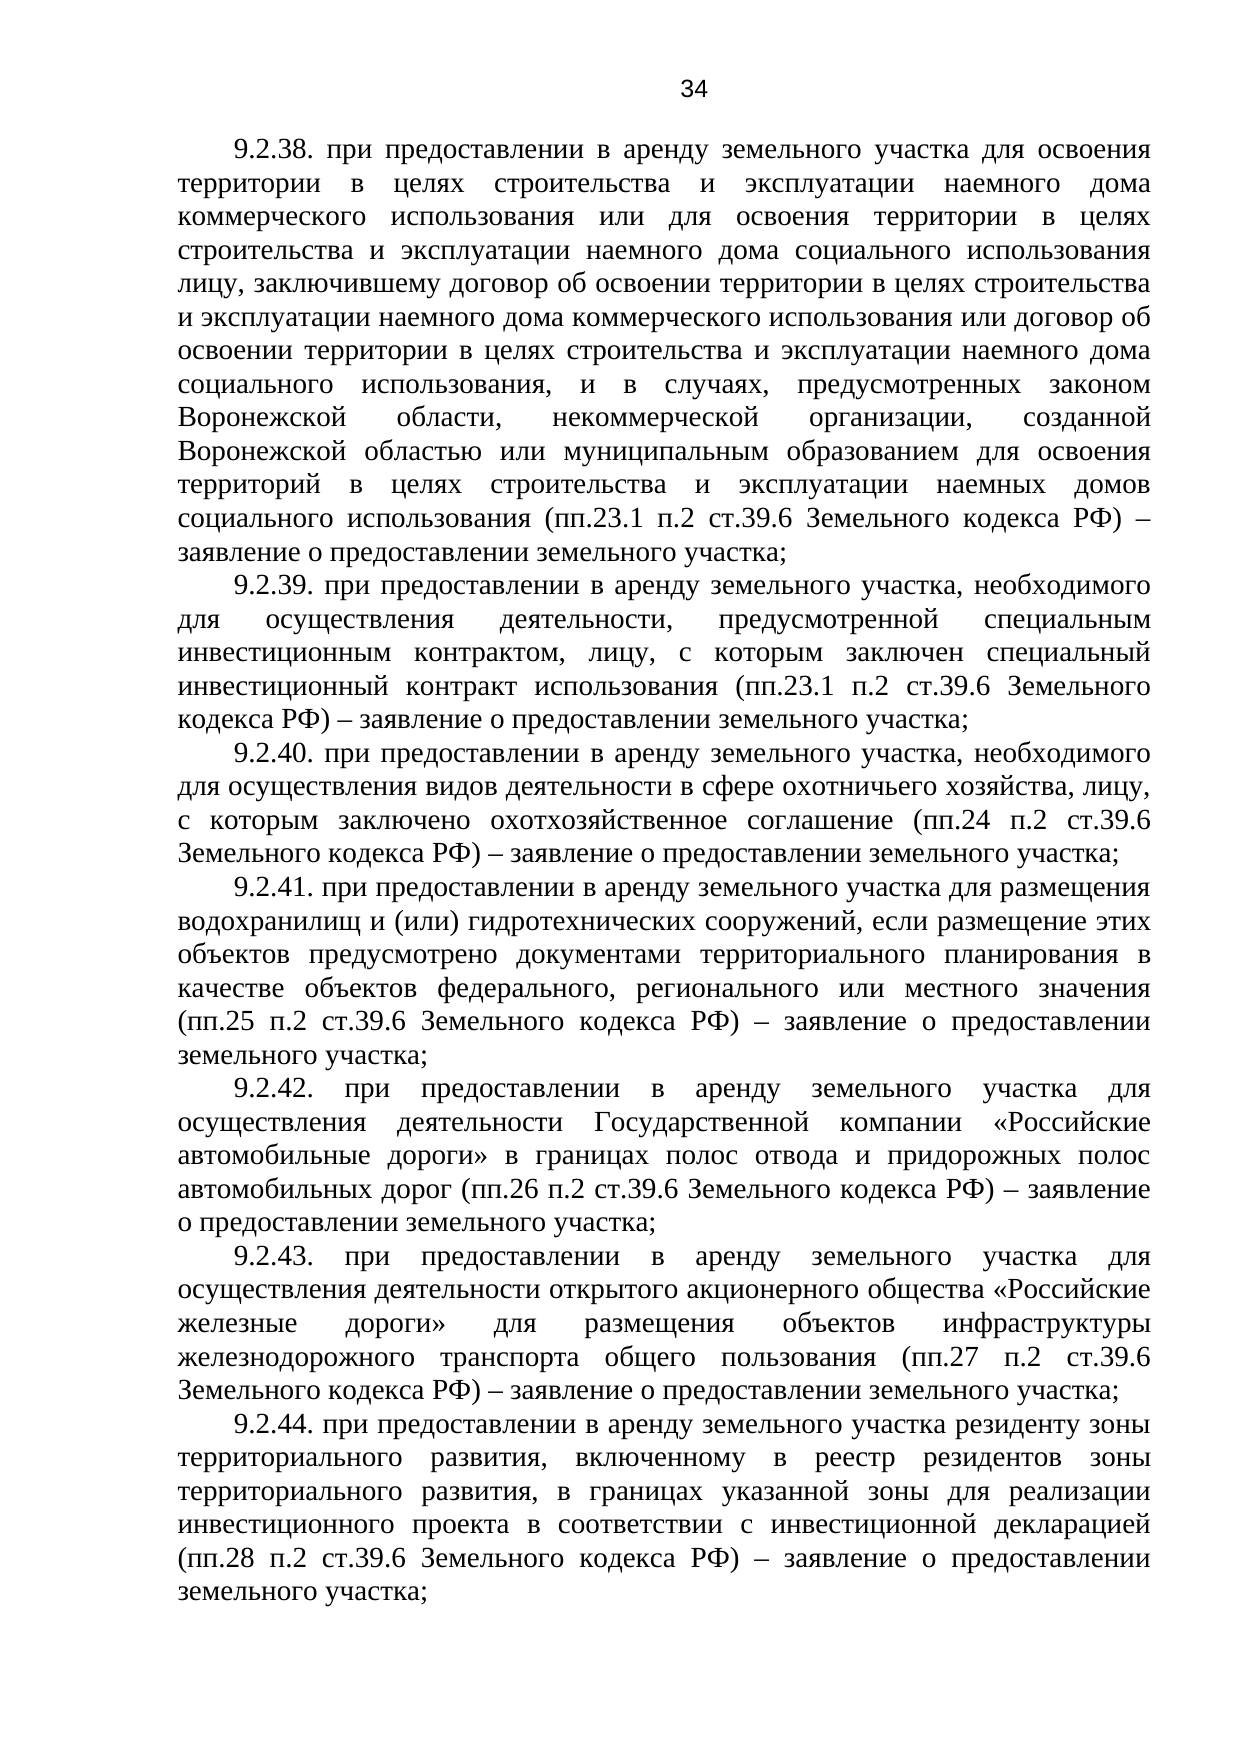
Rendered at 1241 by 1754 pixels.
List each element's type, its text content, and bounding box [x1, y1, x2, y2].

text 9.2.39. при предоставлении в аренду земельного участка, необходимого для осуществления деятельности, предусмотренной специальным инвестиционным контрактом, лицу, с которым заключен специальный инвестиционный контракт использования (пп.23.1 п.2 ст.39.6 Земельного кодекса РФ) – заявление о предоставлении земельного участка; [177, 567, 1152, 735]
text 9.2.40. при предоставлении в аренду земельного участка, необходимого для осуществления видов деятельности в сфере охотничьего хозяйства, лицу, с которым заключено охотхозяйственное соглашение (пп.24 п.2 ст.39.6 Земельного кодекса РФ) – заявление о предоставлении земельного участка; [177, 735, 1152, 869]
text 9.2.38. при предоставлении в аренду земельного участка для освоения территории в целях строительства и эксплуатации наемного дома коммерческого использования или для освоения территории в целях строительства и эксплуатации наемного дома социального использования лицу, заключившему договор об освоении территории в целях строительства и эксплуатации наемного дома коммерческого использования или договор об освоении территории в целях строительства и эксплуатации наемного дома социального использования, и в случаях, предусмотренных законом Воронежской области, некоммерческой организации, созданной Воронежской областью или муниципальным образованием для освоения территорий в целях строительства и эксплуатации наемных домов социального использования (пп.23.1 п.2 ст.39.6 Земельного кодекса РФ) – заявление о предоставлении земельного участка; [177, 131, 1152, 567]
text 9.2.41. при предоставлении в аренду земельного участка для размещения водохранилищ и (или) гидротехнических сооружений, если размещение этих объектов предусмотрено документами территориального планирования в качестве объектов федерального, регионального или местного значения (пп.25 п.2 ст.39.6 Земельного кодекса РФ) – заявление о предоставлении земельного участка; [177, 869, 1152, 1070]
text 9.2.43. при предоставлении в аренду земельного участка для осуществления деятельности открытого акционерного общества «Российские железные дороги» для размещения объектов инфраструктуры железнодорожного транспорта общего пользования (пп.27 п.2 ст.39.6 Земельного кодекса РФ) – заявление о предоставлении земельного участка; [177, 1238, 1152, 1406]
text 9.2.44. при предоставлении в аренду земельного участка резиденту зоны территориального развития, включенному в реестр резидентов зоны территориального развития, в границах указанной зоны для реализации инвестиционного проекта в соответствии с инвестиционной декларацией (пп.28 п.2 ст.39.6 Земельного кодекса РФ) – заявление о предоставлении земельного участка; [177, 1406, 1152, 1607]
text 9.2.42. при предоставлении в аренду земельного участка для осуществления деятельности Государственной компании «Российские автомобильные дороги» в границах полос отвода и придорожных полос автомобильных дорог (пп.26 п.2 ст.39.6 Земельного кодекса РФ) – заявление о предоставлении земельного участка; [177, 1070, 1152, 1238]
